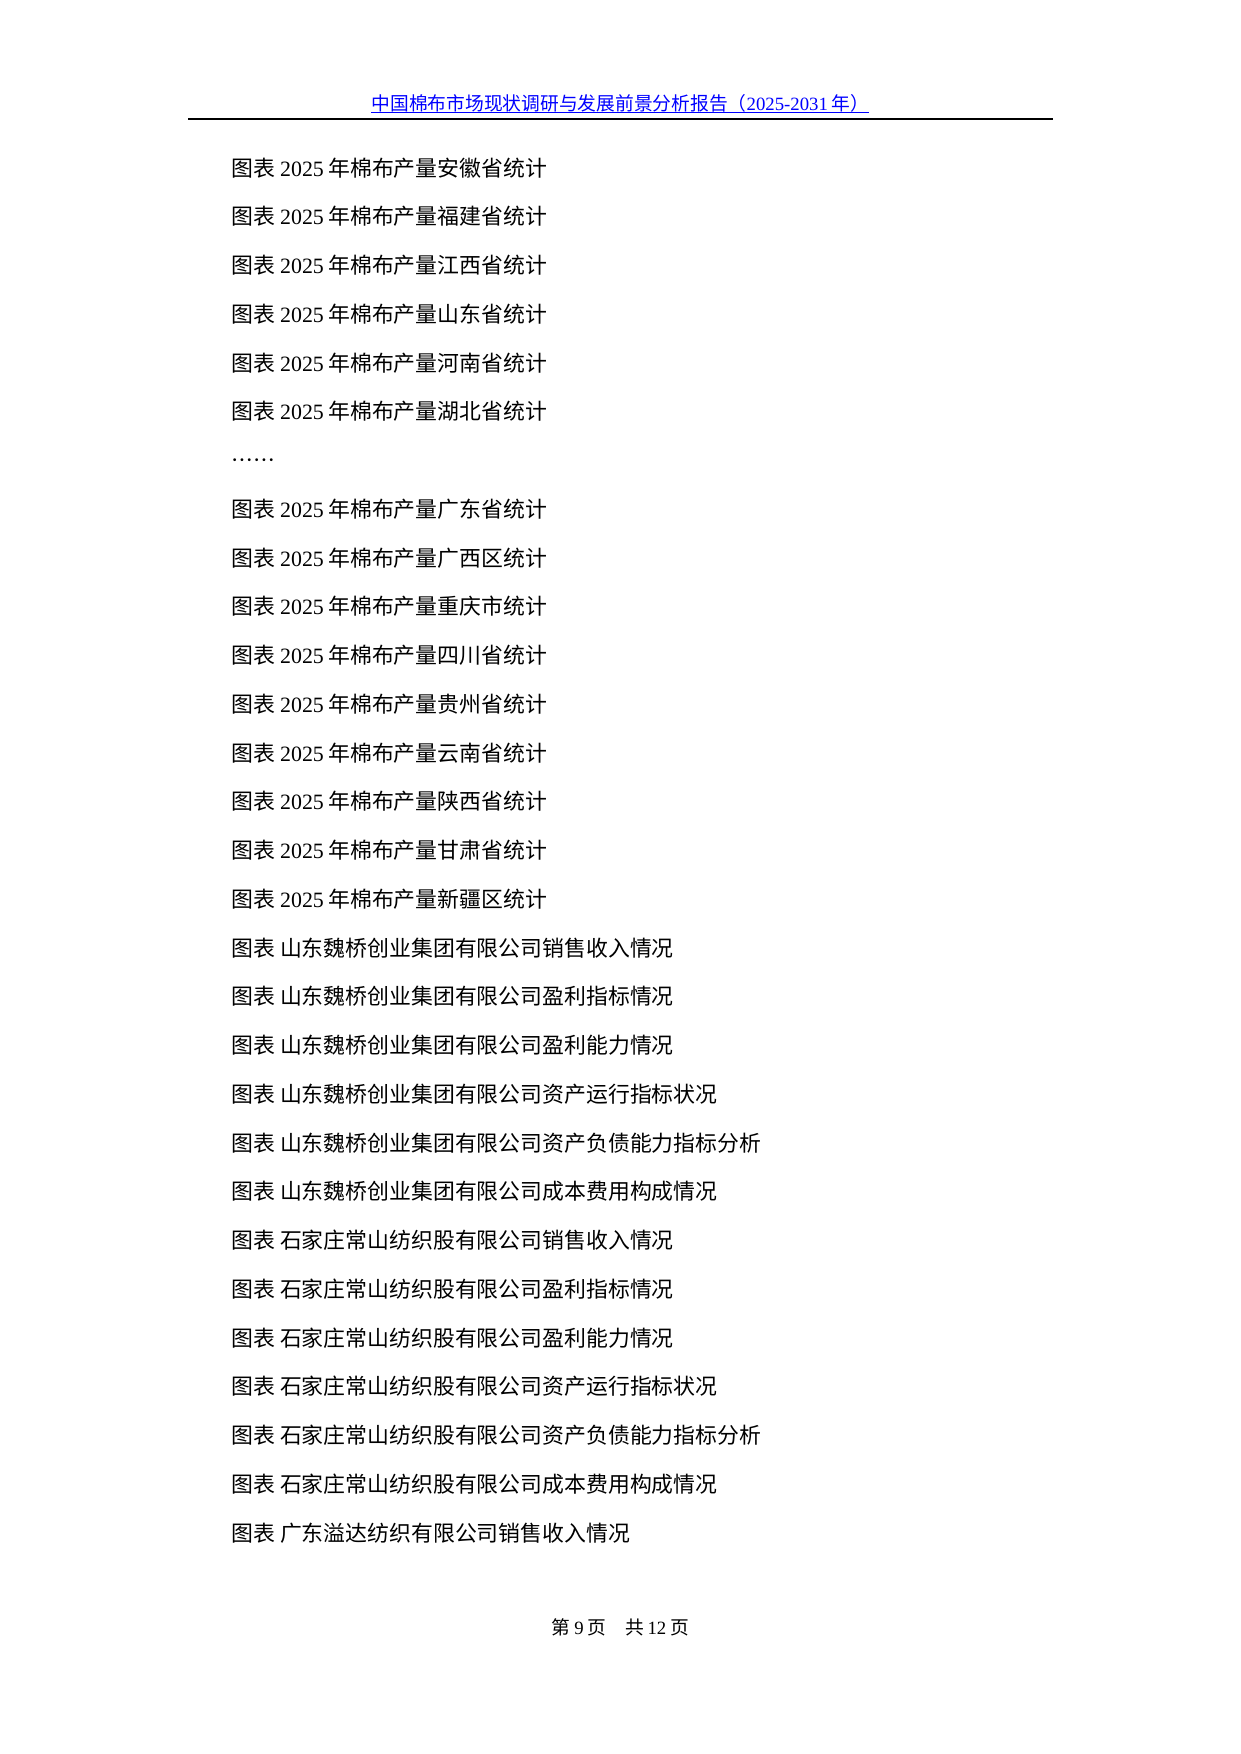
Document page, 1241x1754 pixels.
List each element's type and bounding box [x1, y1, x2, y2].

text [187, 150, 1053, 1548]
